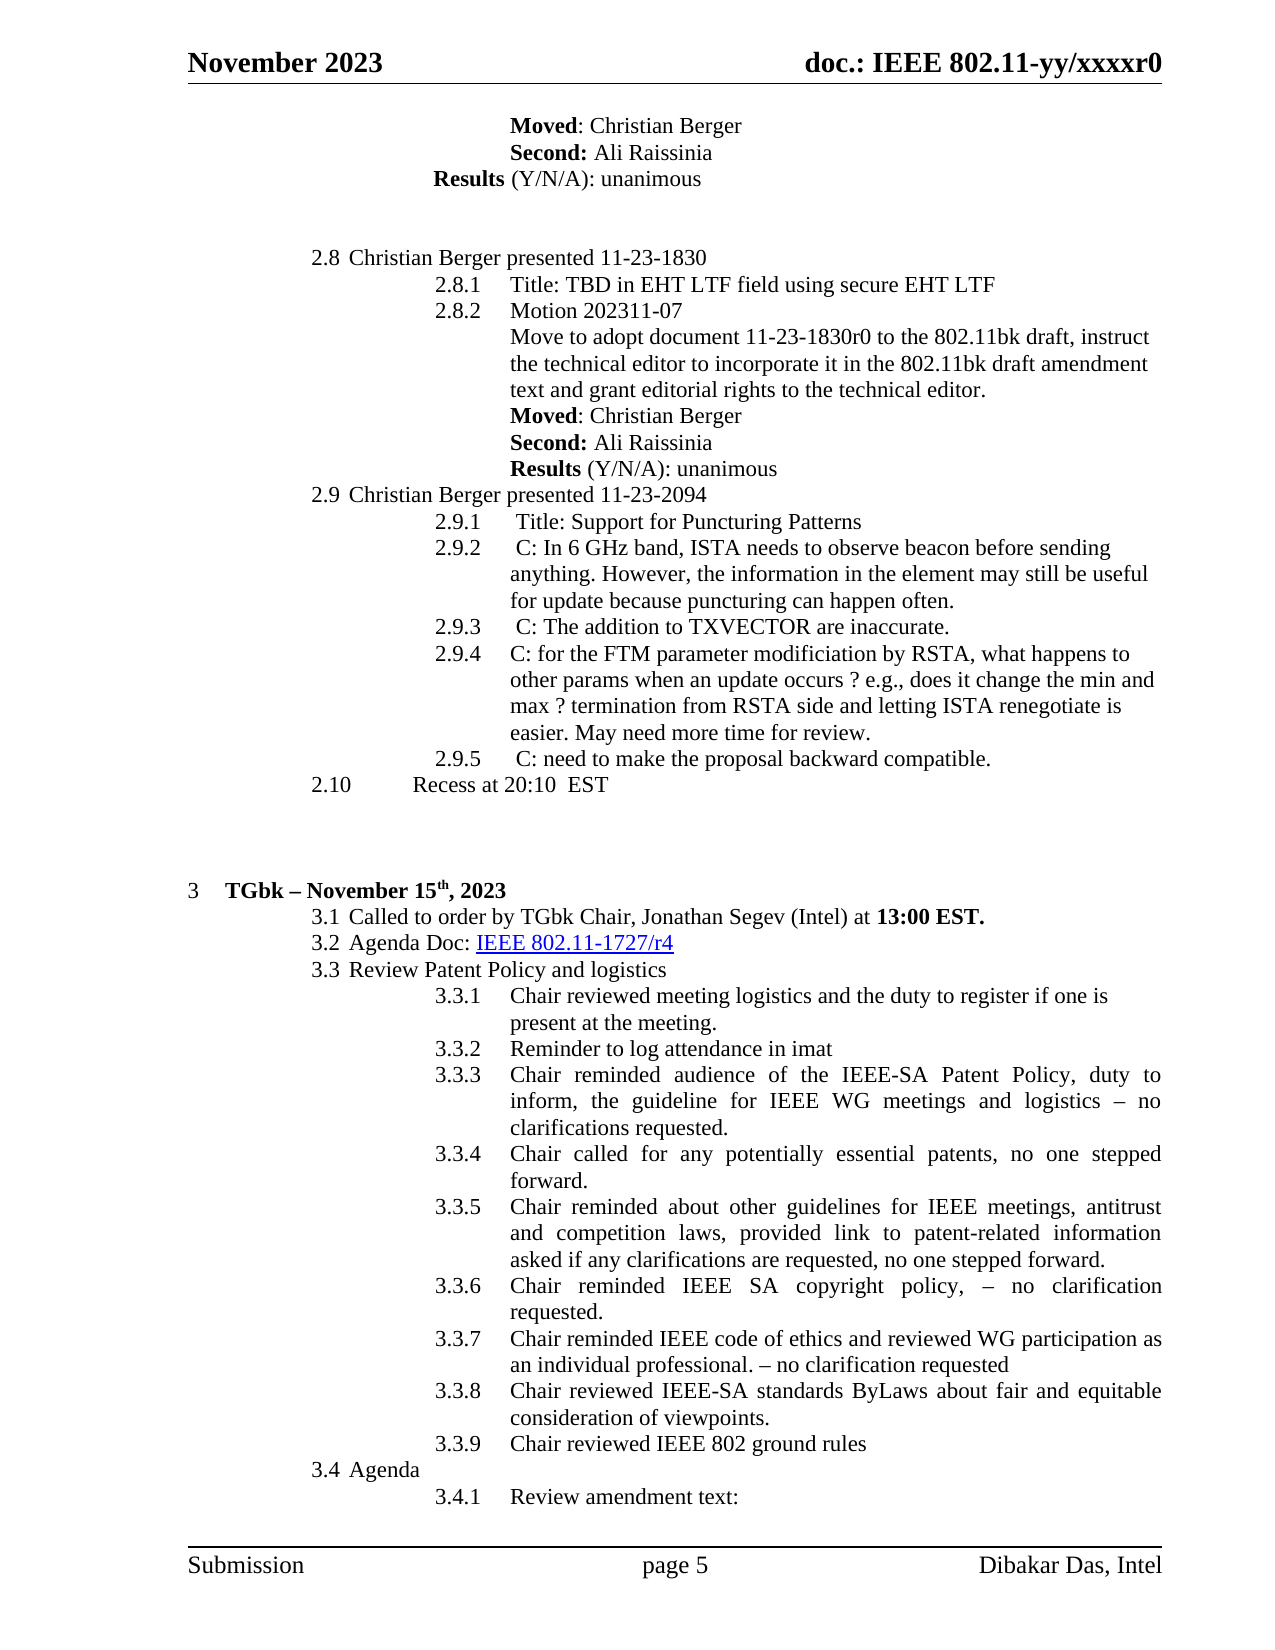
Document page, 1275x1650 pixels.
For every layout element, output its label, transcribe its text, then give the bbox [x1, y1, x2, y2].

text Results (Y/N/A): unanimous [510, 455, 1162, 481]
list Called to order by TGbk Chair, Jonathan Segev (Intel) at 13:00 EST. [311, 903, 1162, 929]
list Chair reviewed meeting logistics and the duty to register if one is present at the meeting. [435, 982, 1162, 1035]
list Agenda Doc: IEEE 802.11-1727/r4 [311, 929, 1162, 956]
text Moved: Christian Berger [510, 112, 1162, 139]
list Recess at 20:10 EST [311, 771, 1162, 798]
text Results (Y/N/A): unanimous [187, 165, 1162, 192]
text Second: Ali Raissinia [510, 139, 1162, 165]
list C: The addition to TXVECTOR are inaccurate. [435, 613, 1162, 639]
list C: need to make the proposal backward compatible. [435, 745, 1162, 771]
list Review amendment text: [435, 1483, 1162, 1509]
list Christian Berger presented 11-23-2094 [311, 481, 1162, 508]
list Christian Berger presented 11-23-1830 [311, 244, 1162, 271]
list Chair reminded about other guidelines for IEEE meetings, antitrust and competition laws, provided link to patent-related information asked if any clarifications are requested, no one stepped forward. [435, 1193, 1162, 1272]
list C: In 6 GHz band, ISTA needs to observe beacon before sending anything. However, the information in the element may still be useful for update because puncturing can happen often. [435, 534, 1162, 613]
list Review Patent Policy and logistics [311, 956, 1162, 982]
list Title: TBD in EHT LTF field using secure EHT LTF [435, 271, 1162, 297]
text Second: Ali Raissinia [510, 429, 1162, 455]
list Chair reviewed IEEE-SA standards ByLaws about fair and equitable consideration of viewpoints. [435, 1377, 1162, 1430]
list TGbk – November 15th, 2023 [187, 877, 1162, 903]
list Chair reminded audience of the IEEE-SA Patent Policy, duty to inform, the guideline for IEEE WG meetings and logistics – no clarifications requested. [435, 1061, 1162, 1140]
list Chair called for any potentially essential patents, no one stepped forward. [435, 1140, 1162, 1193]
list Chair reminded IEEE code of ethics and reviewed WG participation as an individual professional. – no clarification requested [435, 1325, 1162, 1377]
list Chair reminded IEEE SA copyright policy, – no clarification requested. [435, 1272, 1162, 1325]
list C: for the FTM parameter modificiation by RSTA, what happens to other params when an update occurs ? e.g., does it change the min and max ? termination from RSTA side and letting ISTA renegotiate is easier. May need more time for review. [435, 639, 1162, 745]
list Chair reviewed IEEE 802 ground rules [435, 1430, 1162, 1457]
list Agenda [311, 1457, 1162, 1483]
text Moved: Christian Berger [510, 402, 1162, 429]
list Reminder to log attendance in imat [435, 1035, 1162, 1061]
text Move to adopt document 11-23-1830r0 to the 802.11bk draft, instruct the technical editor to incorporate it in the 802.11bk draft amendment text and grant editorial rights to the technical editor. [510, 323, 1162, 402]
list Title: Support for Puncturing Patterns [435, 508, 1162, 534]
list Motion 202311-07 [435, 297, 1162, 323]
